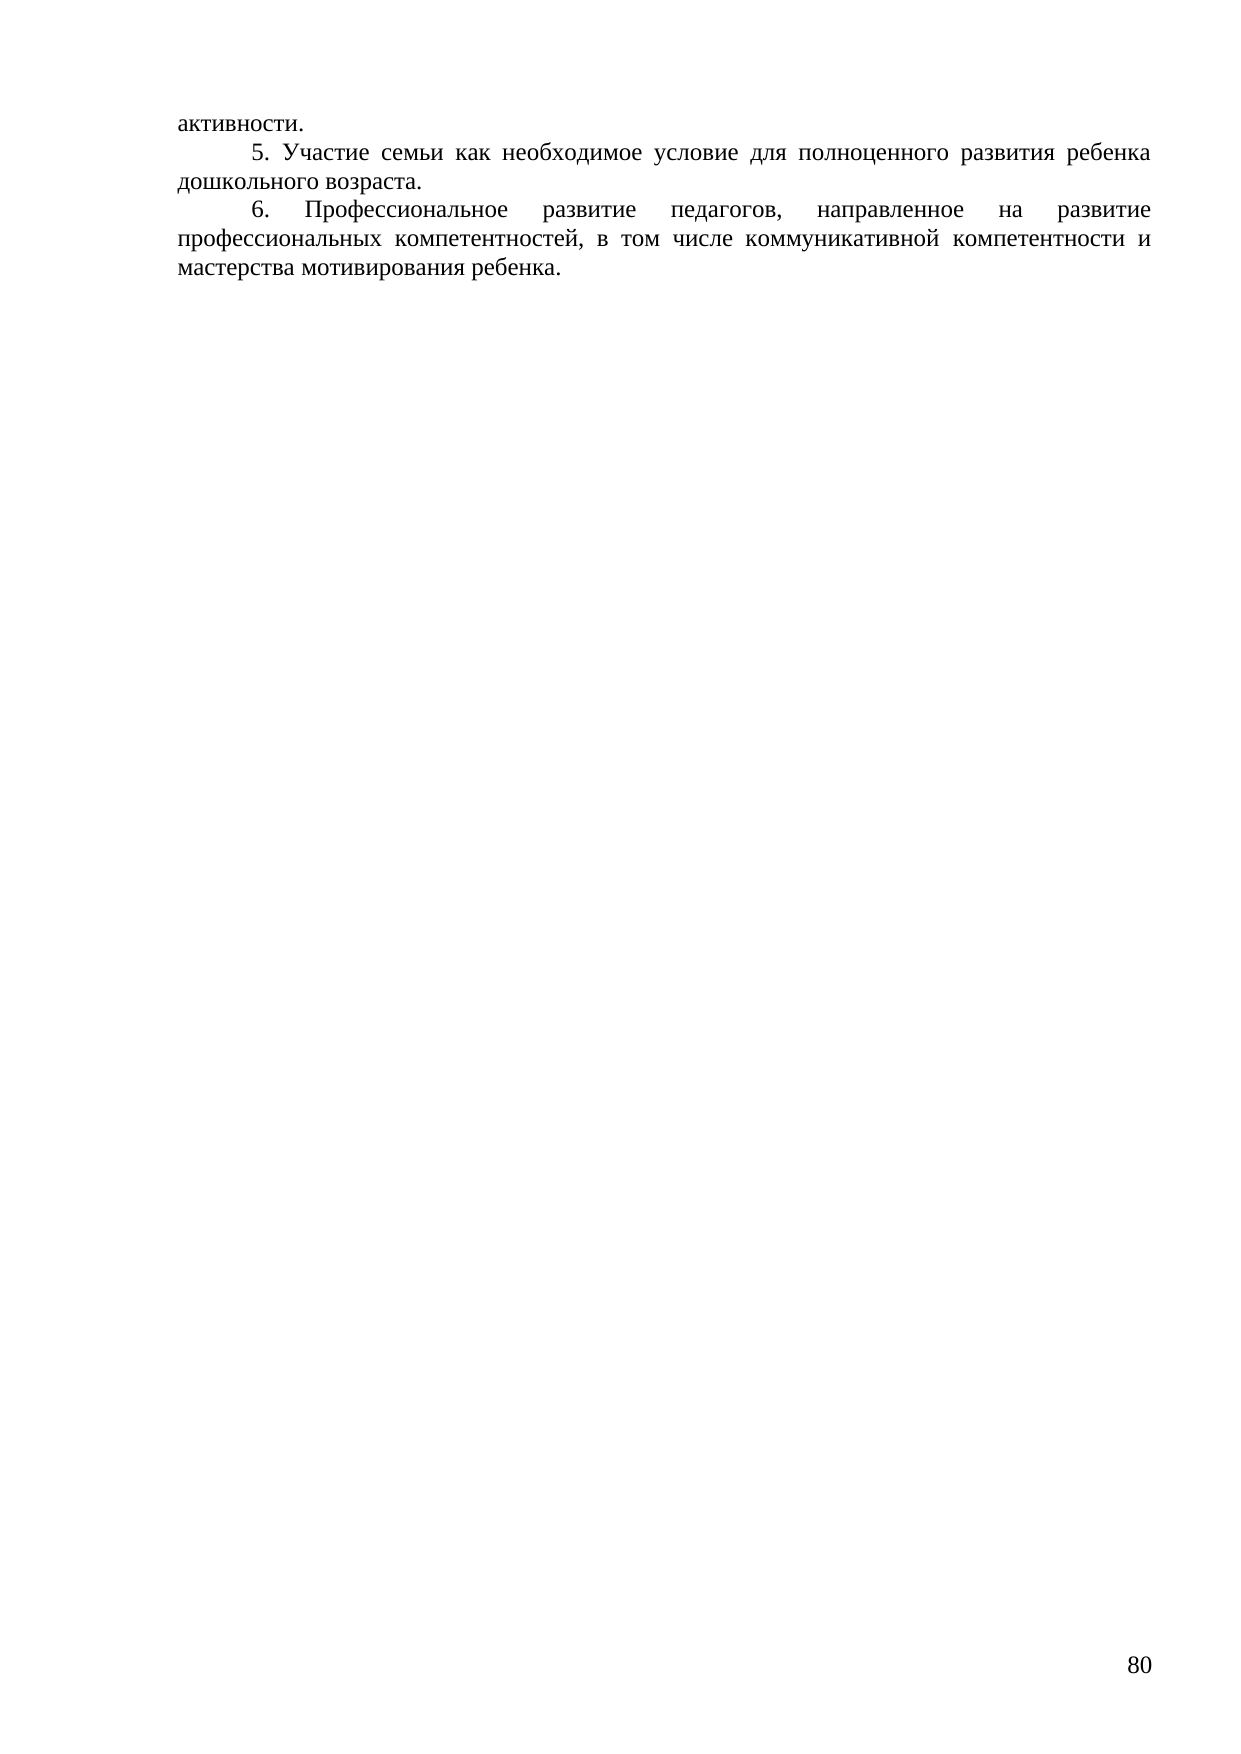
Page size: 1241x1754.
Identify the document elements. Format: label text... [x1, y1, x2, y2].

list Участие семьи как необходимое условие для полноценного развития ребенка дошкольного возраста. [177, 137, 1152, 194]
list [177, 108, 1152, 137]
list Профессиональное развитие педагогов, направленное на развитие профессиональных компетентностей, в том числе коммуникативной компетентности и мастерства мотивирования ребенка. [177, 194, 1151, 281]
